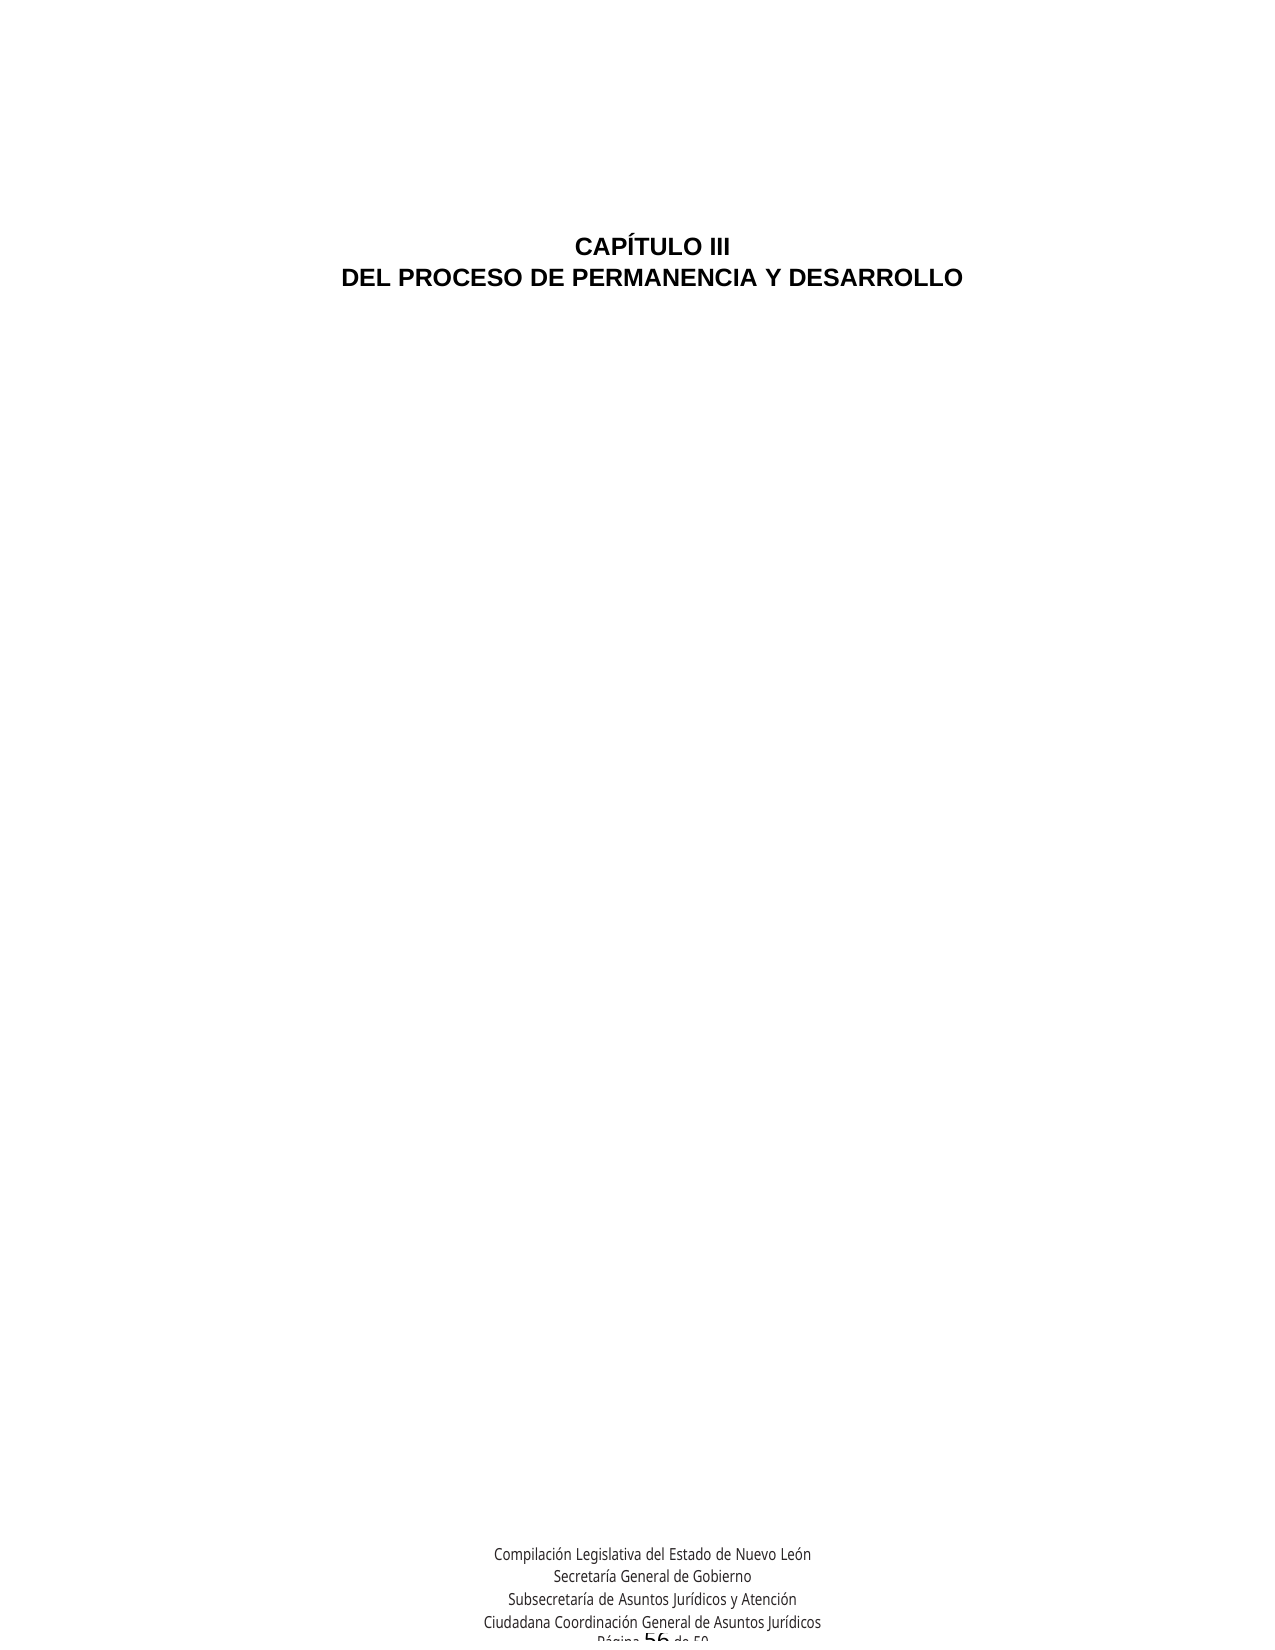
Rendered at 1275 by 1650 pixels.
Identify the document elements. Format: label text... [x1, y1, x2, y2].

text DEL PROCESO DE PERMANENCIA Y DESARROLLO [190, 263, 1114, 292]
text CAPÍTULO III [190, 232, 1114, 261]
